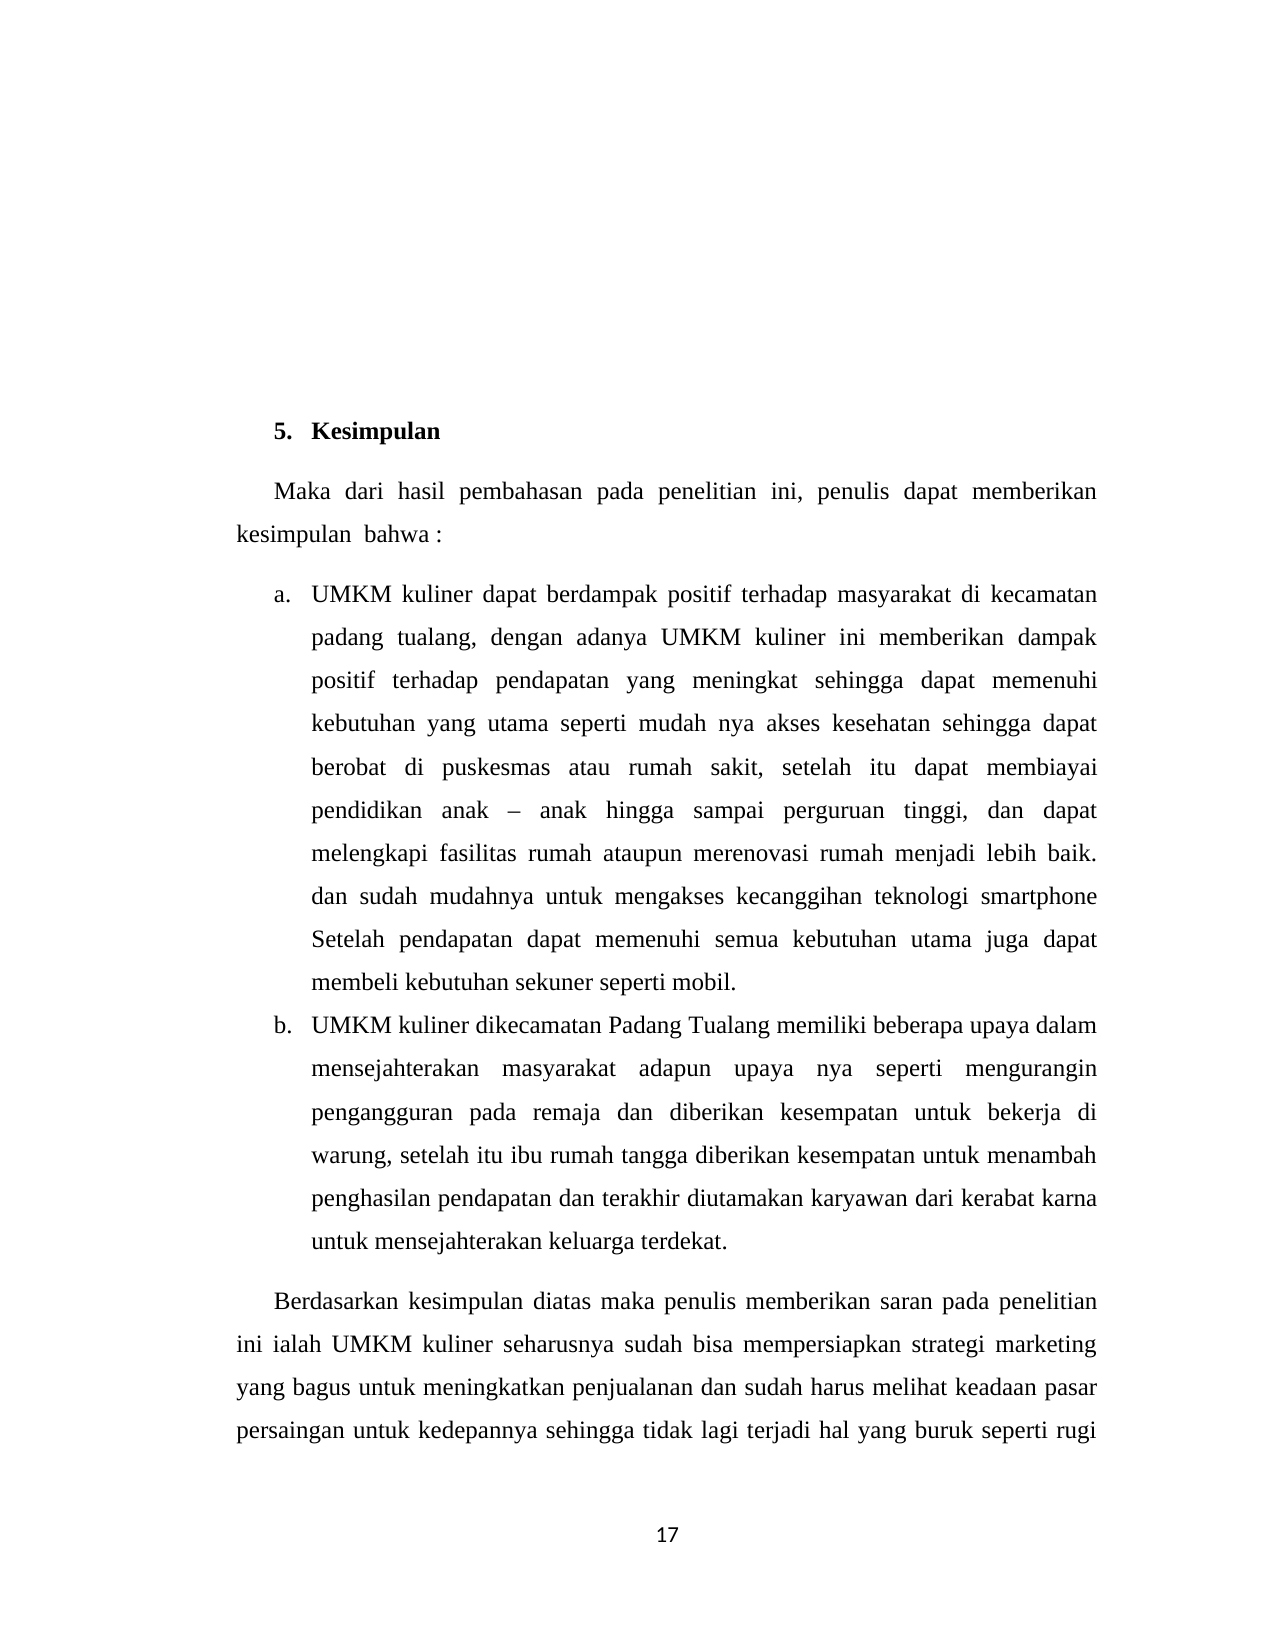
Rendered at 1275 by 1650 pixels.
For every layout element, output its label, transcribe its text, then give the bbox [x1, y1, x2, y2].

list UMKM kuliner dikecamatan Padang Tualang memiliki beberapa upaya dalam mensejahterakan masyarakat adapun upaya nya seperti mengurangin pengangguran pada remaja dan diberikan kesempatan untuk bekerja di warung, setelah itu ibu rumah tangga diberikan kesempatan untuk menambah penghasilan pendapatan dan terakhir diutamakan karyawan dari kerabat karna untuk mensejahterakan keluarga terdekat. [274, 1010, 1098, 1255]
list UMKM kuliner dapat berdampak positif terhadap masyarakat di kecamatan padang tualang, dengan adanya UMKM kuliner ini memberikan dampak positif terhadap pendapatan yang meningkat sehingga dapat memenuhi kebutuhan yang utama seperti mudah nya akses kesehatan sehingga dapat berobat di puskesmas atau rumah sakit, setelah itu dapat membiayai pendidikan anak – anak hingga sampai perguruan tinggi, dan dapat melengkapi fasilitas rumah ataupun merenovasi rumah menjadi lebih baik. dan sudah mudahnya untuk mengakses kecanggihan teknologi smartphone Setelah pendapatan dapat memenuhi semua kebutuhan utama juga dapat membeli kebutuhan sekuner seperti mobil. [274, 579, 1098, 996]
list Kesimpulan [274, 416, 1098, 445]
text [236, 1286, 1098, 1444]
text Maka dari hasil pembahasan pada penelitian ini, penulis dapat memberikan kesimpulan bahwa : [236, 476, 1098, 548]
